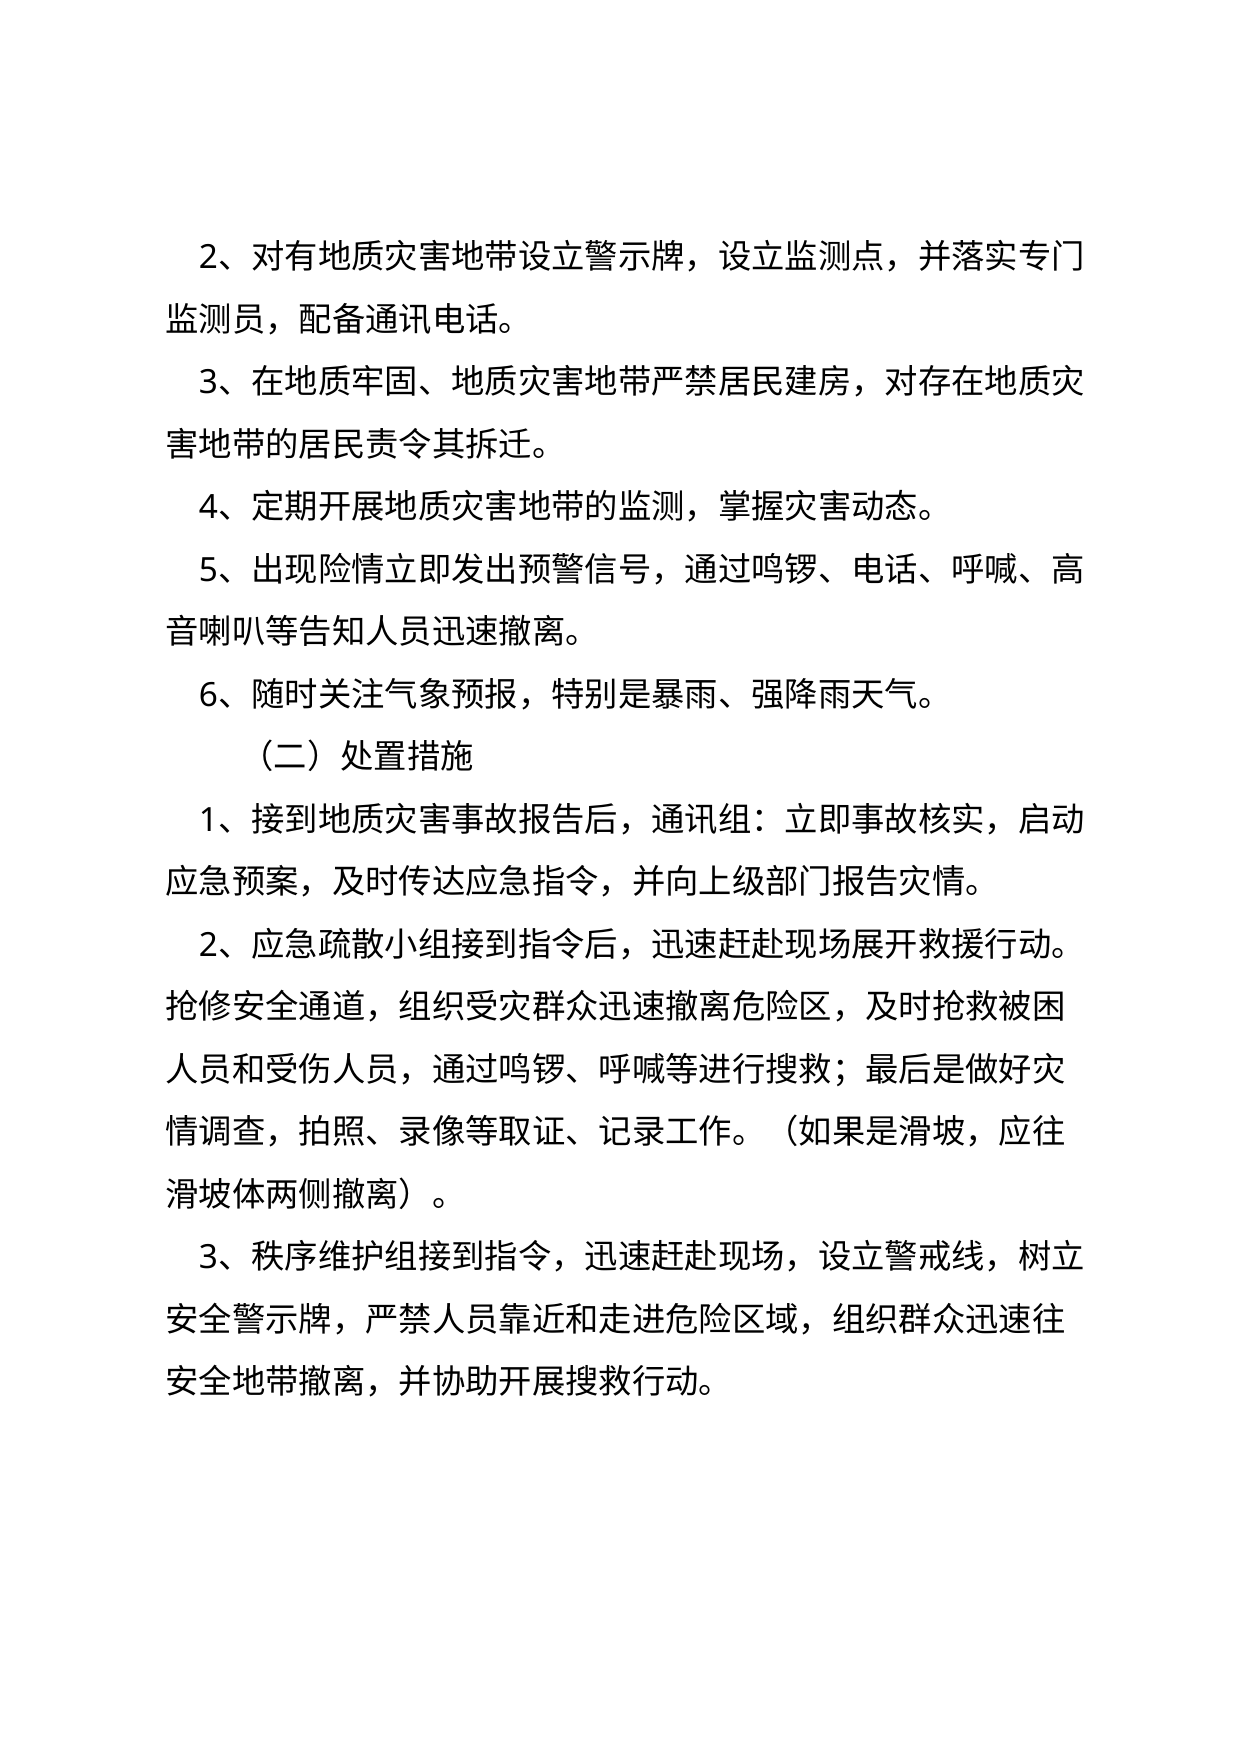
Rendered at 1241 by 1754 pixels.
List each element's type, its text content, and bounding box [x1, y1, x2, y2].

text 3、秩序维护组接到指令，迅速赶赴现场，设立警戒线，树立安全警示牌，严禁人员靠近和走进危险区域，组织群众迅速往安全地带撤离，并协助开展搜救行动。 [165, 1218, 1087, 1406]
text 3、在地质牢固、地质灾害地带严禁居民建房，对存在地质灾害地带的居民责令其拆迁。 [165, 343, 1087, 468]
text 5、出现险情立即发出预警信号，通过鸣锣、电话、呼喊、高音喇叭等告知人员迅速撤离。 [165, 531, 1087, 656]
text 4、定期开展地质灾害地带的监测，掌握灾害动态。 [165, 468, 1087, 531]
text （二）处置措施 [165, 718, 1087, 781]
text 6、随时关注气象预报，特别是暴雨、强降雨天气。 [165, 656, 1087, 718]
text 1、接到地质灾害事故报告后，通讯组：立即事故核实，启动应急预案，及时传达应急指令，并向上级部门报告灾情。 [165, 781, 1087, 906]
text 2、应急疏散小组接到指令后，迅速赶赴现场展开救援行动。抢修安全通道，组织受灾群众迅速撤离危险区，及时抢救被困人员和受伤人员，通过鸣锣、呼喊等进行搜救；最后是做好灾情调查，拍照、录像等取证、记录工作。（如果是滑坡，应往滑坡体两侧撤离）。 [165, 906, 1087, 1218]
text 2、对有地质灾害地带设立警示牌，设立监测点，并落实专门监测员，配备通讯电话。 [165, 218, 1087, 343]
